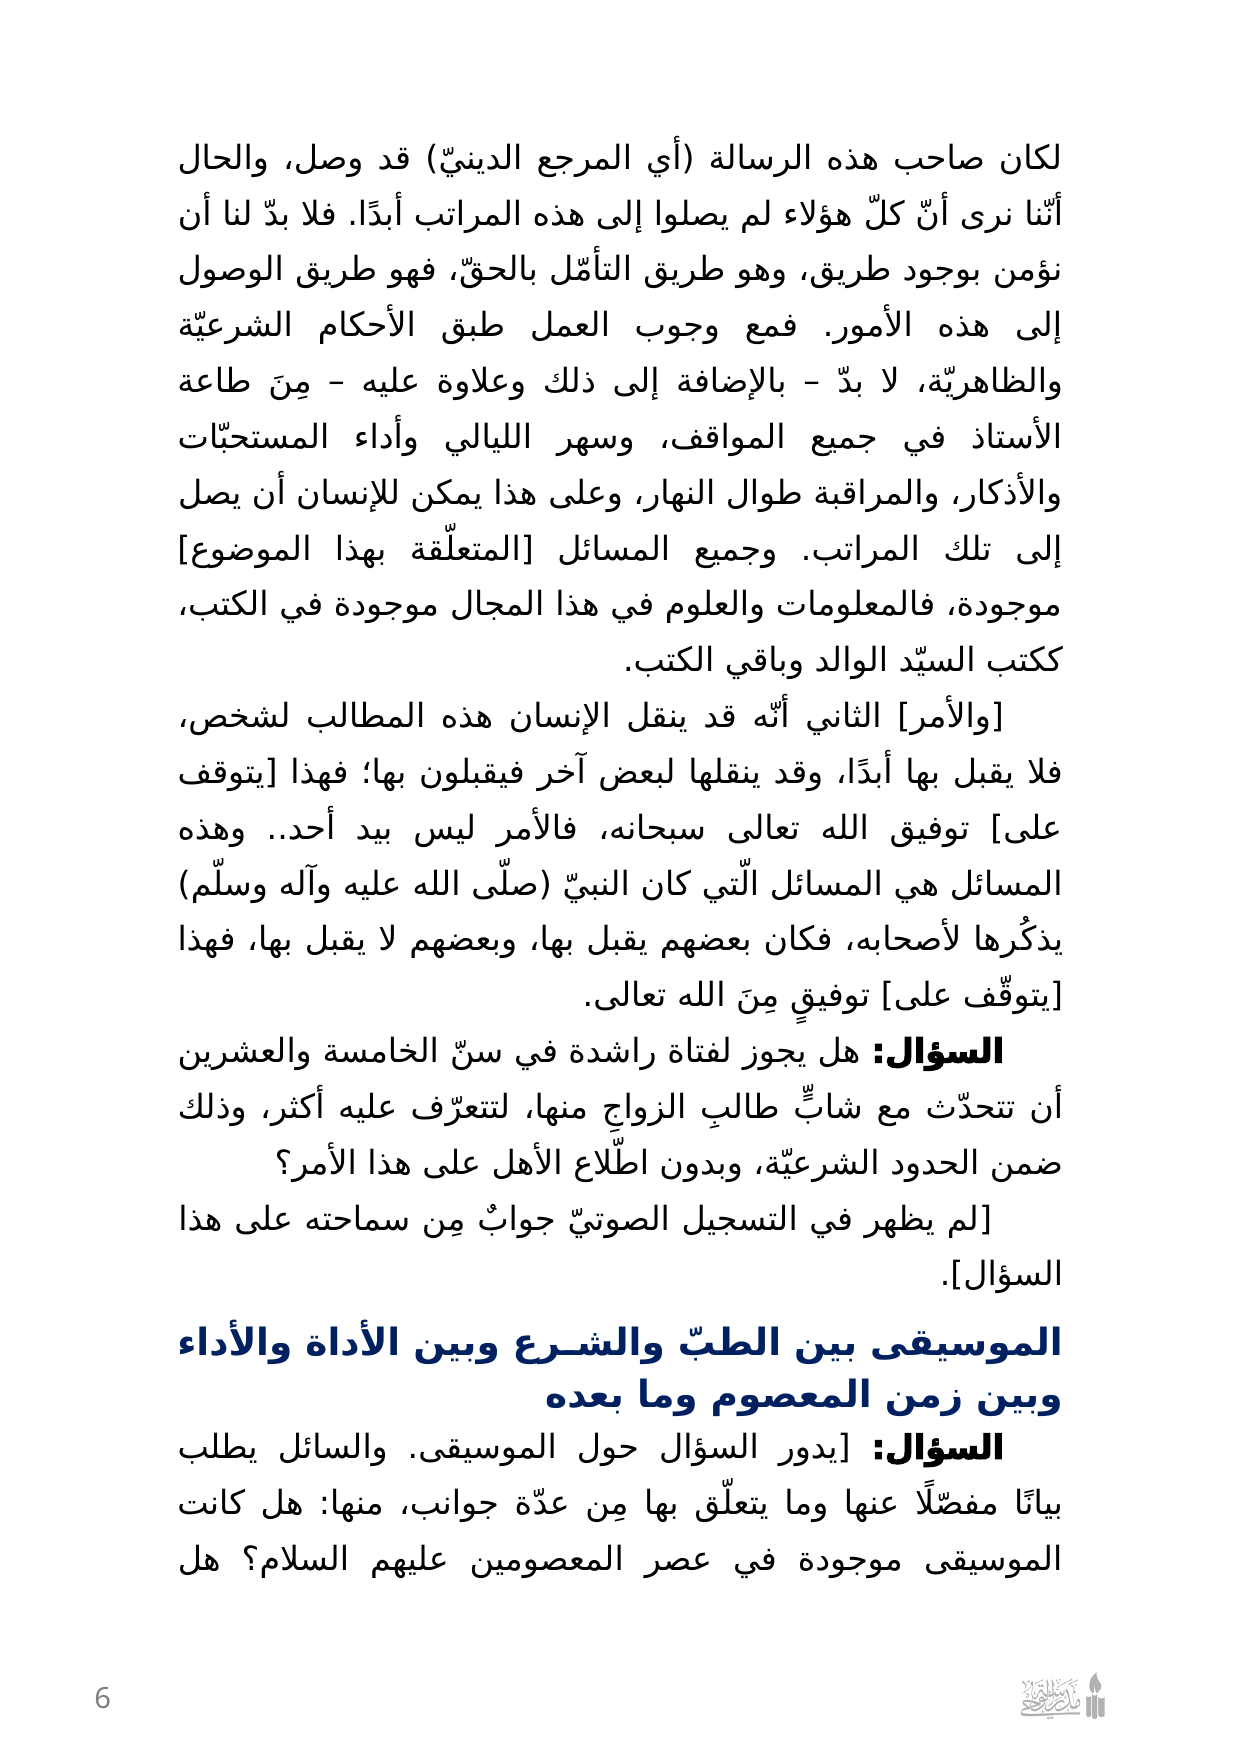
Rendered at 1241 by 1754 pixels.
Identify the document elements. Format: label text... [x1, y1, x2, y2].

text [177, 136, 1063, 694]
text [والأمر] الثاني أنّه قد ينقل الإنسان هذه المطالب لشخص، فلا يقبل بها أبدًا، وقد ينقلها لبعض آخر فيقبلون بها؛ فهذا [يتوقف على] توفيق الله تعالى سبحانه، فالأمر ليس بيد أحد.. وهذه المسائل هي المسائل الّتي كان النبيّ (صلّى الله عليه وآله وسلّم) يذكُرها لأصحابه، فكان بعضهم يقبل بها، وبعضهم لا يقبل بها، فهذا [يتوقّف على] توفيقٍ مِنَ الله تعالى. [177, 694, 1063, 1029]
text [لم يظهر في التسجيل الصوتيّ جوابٌ مِن سماحته على هذا السؤال]. [177, 1197, 1063, 1308]
picture [1020, 1672, 1105, 1719]
title الموسيقى بين الطبّ والشرع وبين الأداة والأداء وبين زمن المعصوم وما بعده [177, 1321, 1063, 1417]
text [177, 1425, 1063, 1593]
text السؤال: هل يجوز لفتاة راشدة في سنّ الخامسة والعشرين أن تتحدّث مع شابٍّ طالبِ الزواجِ منها، لتتعرّف عليه أكثر، وذلك ضمن الحدود الشرعيّة، وبدون اطّلاع الأهل على هذا الأمر؟ [177, 1029, 1063, 1197]
